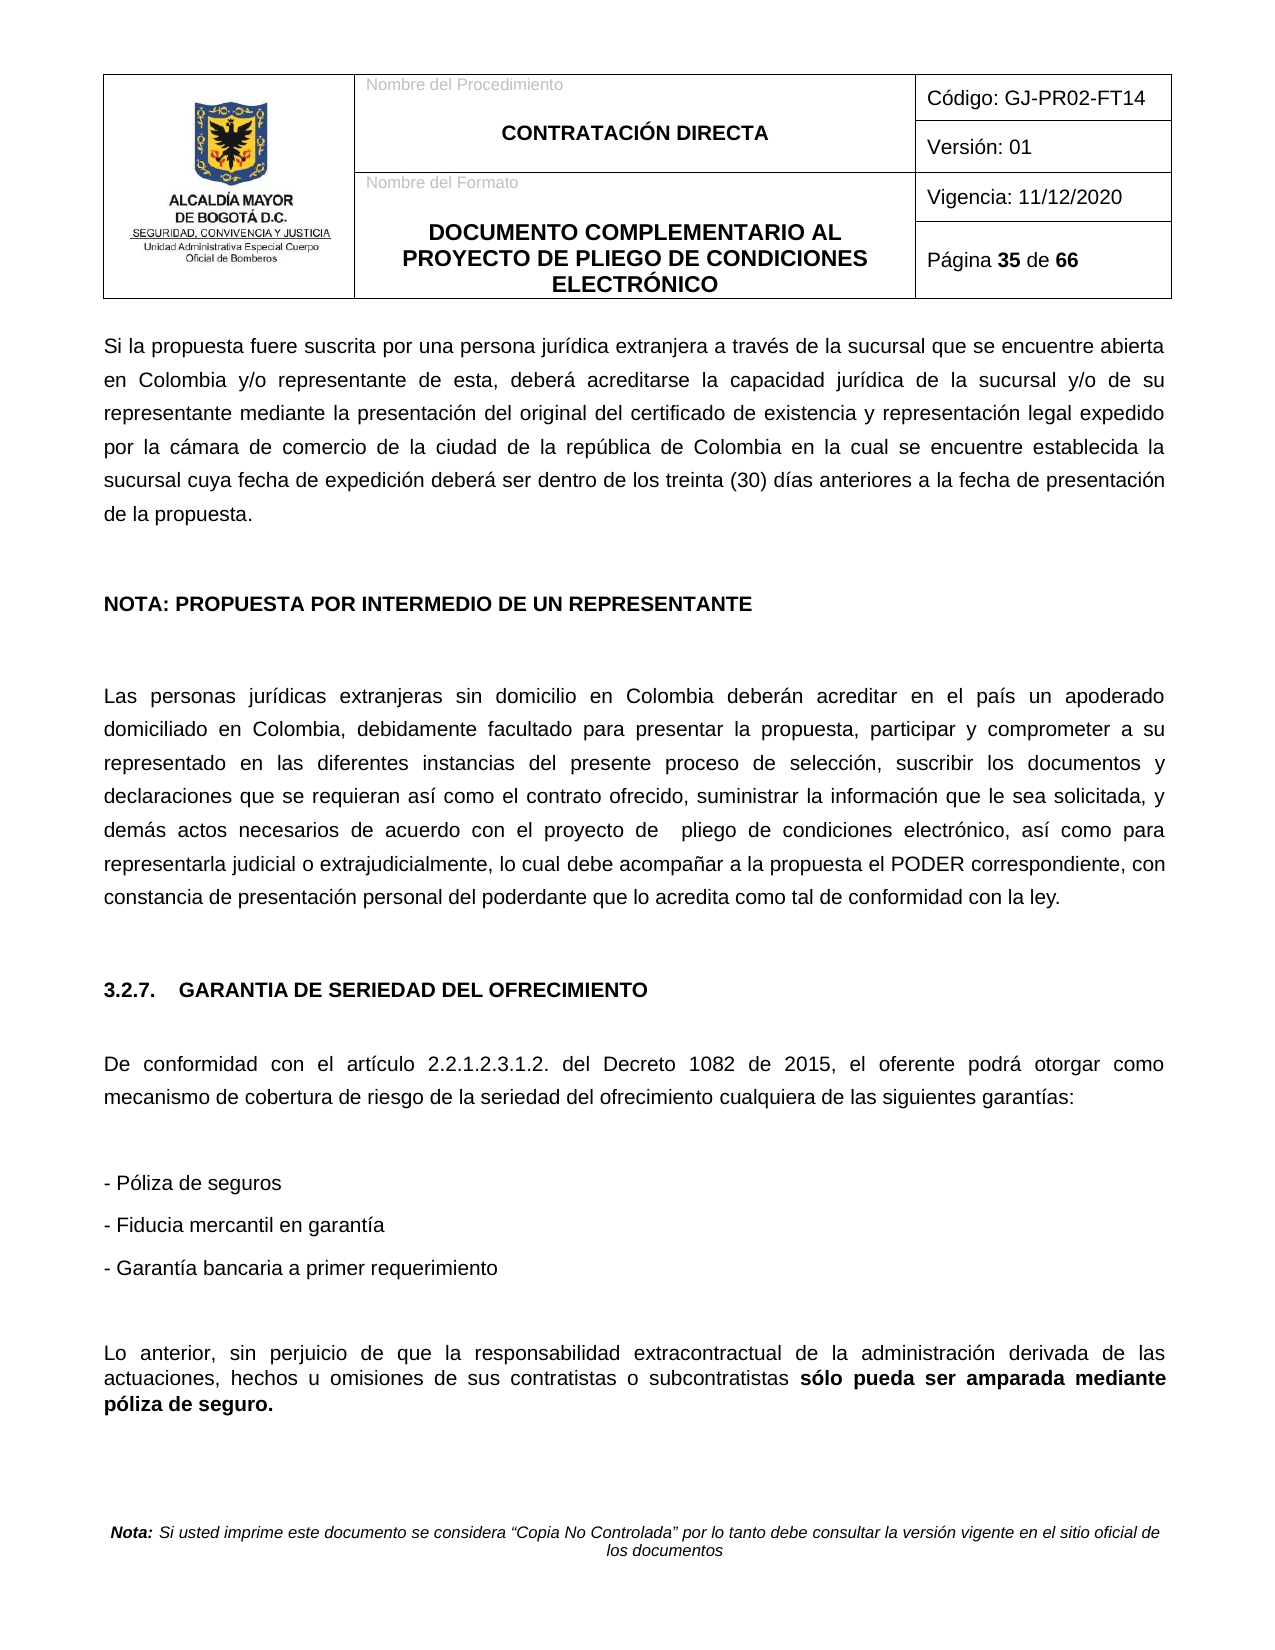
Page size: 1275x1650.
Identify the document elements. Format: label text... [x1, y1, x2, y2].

text Las personas jurídicas extranjeras sin domicilio en Colombia deberán acreditar en el país un apoderado domiciliado en Colombia, debidamente facultado para presentar la propuesta, participar y comprometer a su representado en las diferentes instancias del presente proceso de selección, suscribir los documentos y declaraciones que se requieran así como el contrato ofrecido, suministrar la información que le sea solicitada, y demás actos necesarios de acuerdo con el proyecto de pliego de condiciones electrónico, así como para representarla judicial o extrajudicialmente, lo cual debe acompañar a la propuesta el PODER correspondiente, con constancia de presentación personal del poderdante que lo acredita como tal de conformidad con la ley. [103, 677, 1167, 909]
list GARANTIA DE SERIEDAD DEL OFRECIMIENTO [103, 971, 1167, 1002]
text Lo anterior, sin perjuicio de que la responsabilidad extracontractual de la administración derivada de las actuaciones, hechos u omisiones de sus contratistas o subcontratistas sólo pueda ser amparada mediante póliza de seguro. [103, 1340, 1167, 1416]
text - Fiducia mercantil en garantía [103, 1213, 1167, 1237]
picture [128, 100, 332, 265]
text De conformidad con el artículo 2.2.1.2.3.1.2. del Decreto 1082 de 2015, el oferente podrá otorgar como mecanismo de cobertura de riesgo de la seriedad del ofrecimiento cualquiera de las siguientes garantías: [103, 1044, 1167, 1109]
text NOTA: PROPUESTA POR INTERMEDIO DE UN REPRESENTANTE [103, 592, 1167, 616]
text - Garantía bancaria a primer requerimiento [103, 1255, 1167, 1279]
text - Póliza de seguros [103, 1170, 1167, 1194]
text Si la propuesta fuere suscrita por una persona jurídica extranjera a través de la sucursal que se encuentre abierta en Colombia y/o representante de esta, deberá acreditarse la capacidad jurídica de la sucursal y/o de su representante mediante la presentación del original del certificado de existencia y representación legal expedido por la cámara de comercio de la ciudad de la república de Colombia en la cual se encuentre establecida la sucursal cuya fecha de expedición deberá ser dentro de los treinta (30) días anteriores a la fecha de presentación de la propuesta. [103, 327, 1167, 526]
